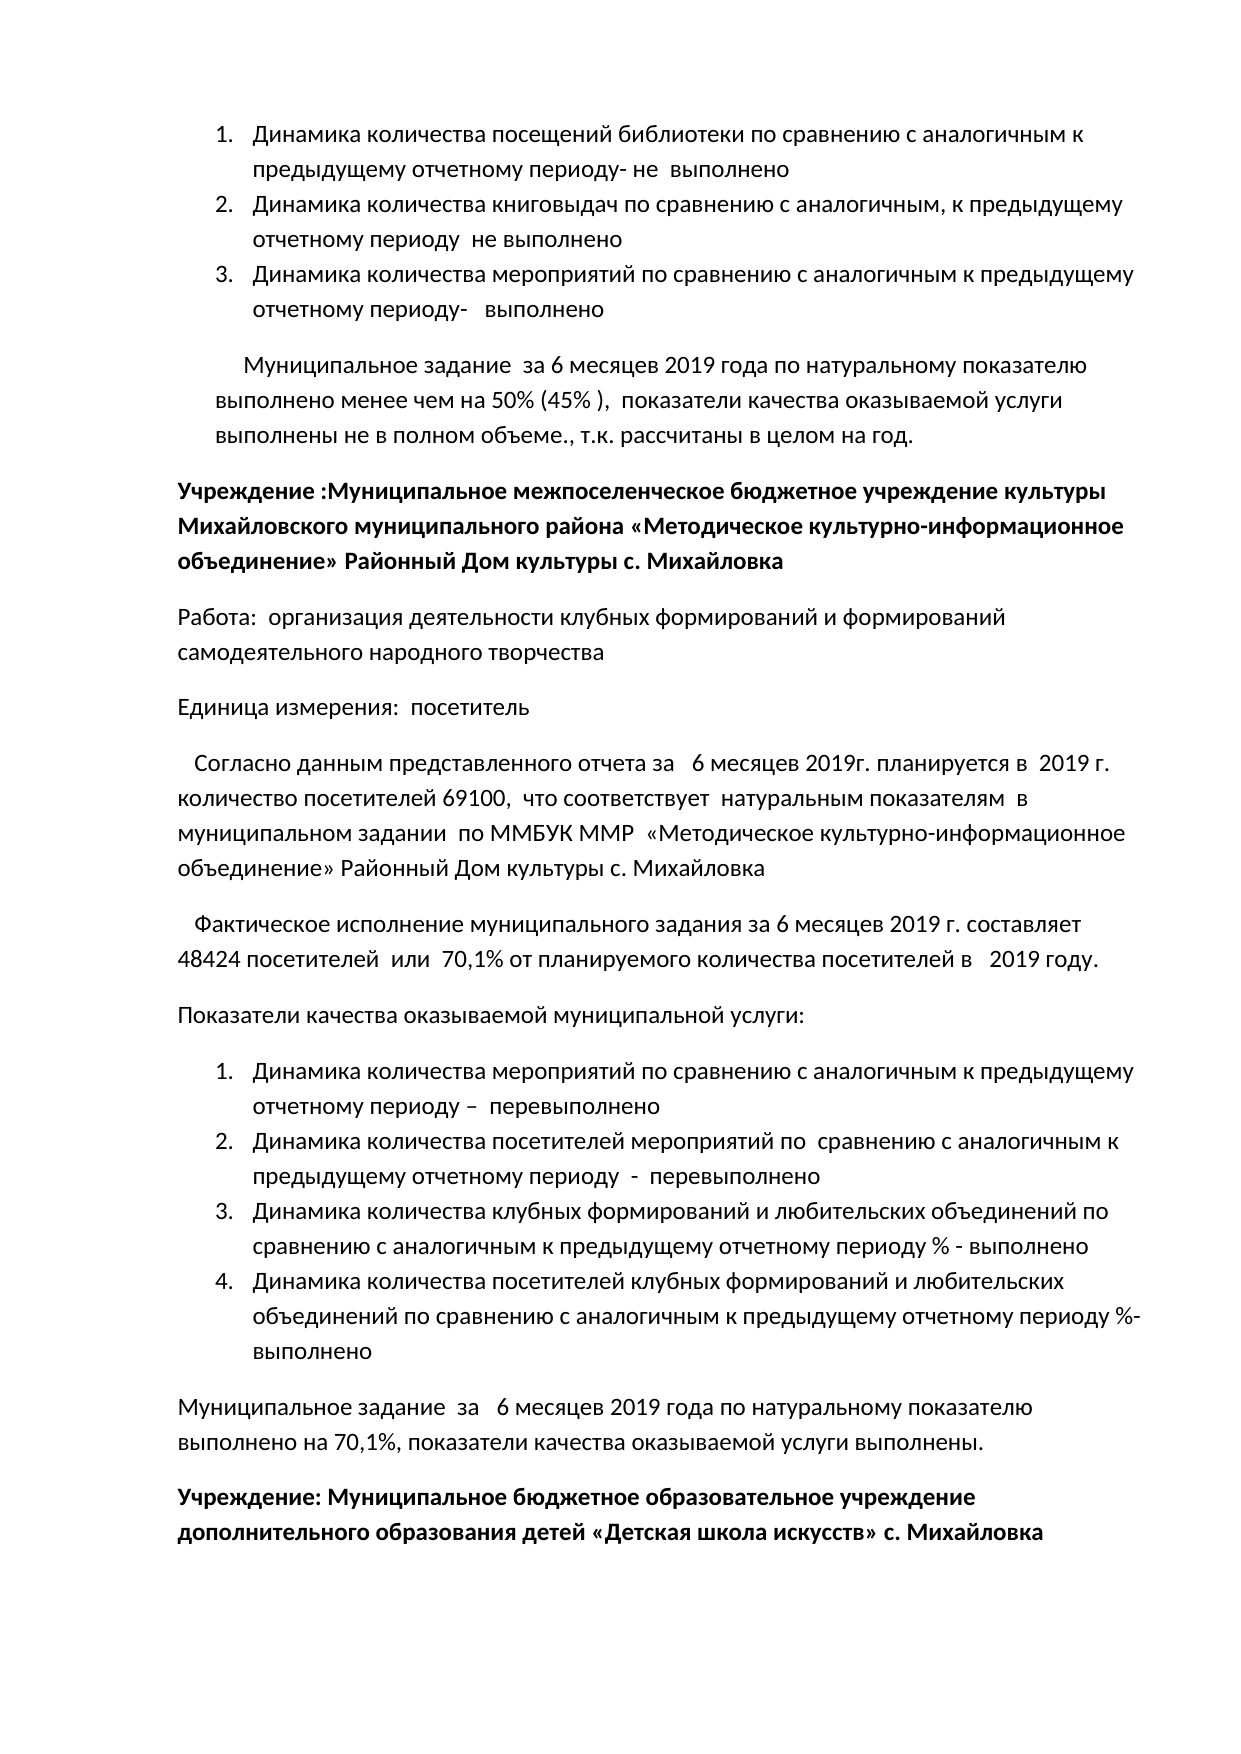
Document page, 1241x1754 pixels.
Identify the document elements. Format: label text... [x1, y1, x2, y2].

list Динамика количества посетителей клубных формирований и любительских объединений по сравнению с аналогичным к предыдущему отчетному периоду %- выполнено [215, 1265, 1152, 1365]
text Учреждение: Муниципальное бюджетное образовательное учреждение дополнительного образования детей «Детская школа искусств» с. Михайловка [177, 1481, 1152, 1547]
list Динамика количества клубных формирований и любительских объединений по сравнению с аналогичным к предыдущему отчетному периоду % - выполнено [215, 1195, 1152, 1260]
text Фактическое исполнение муниципального задания за 6 месяцев 2019 г. составляет 48424 посетителей или 70,1% от планируемого количества посетителей в 2019 году. [177, 908, 1152, 974]
list Динамика количества книговыдач по сравнению с аналогичным, к предыдущему отчетному периоду не выполнено [215, 188, 1152, 254]
text Муниципальное задание за 6 месяцев 2019 года по натуральному показателю выполнено менее чем на 50% (45% ), показатели качества оказываемой услуги выполнены не в полном объеме., т.к. рассчитаны в целом на год. [215, 349, 1152, 449]
text Муниципальное задание за 6 месяцев 2019 года по натуральному показателю выполнено на 70,1%, показатели качества оказываемой услуги выполнены. [177, 1391, 1152, 1456]
list Динамика количества посетителей мероприятий по сравнению с аналогичным к предыдущему отчетному периоду - перевыполнено [215, 1125, 1152, 1190]
text Согласно данным представленного отчета за 6 месяцев 2019г. планируется в 2019 г. количество посетителей 69100, что соответствует натуральным показателям в муниципальном задании по ММБУК ММР «Методическое культурно-информационное объединение» Районный Дом культуры с. Михайловка [177, 747, 1152, 883]
text Показатели качества оказываемой муниципальной услуги: [177, 999, 1152, 1029]
list Динамика количества мероприятий по сравнению с аналогичным к предыдущему отчетному периоду – перевыполнено [215, 1055, 1152, 1120]
list Динамика количества мероприятий по сравнению с аналогичным к предыдущему отчетному периоду- выполнено [215, 258, 1152, 324]
text Единица измерения: посетитель [177, 691, 1152, 722]
list Динамика количества посещений библиотеки по сравнению с аналогичным к предыдущему отчетному периоду- не выполнено [215, 118, 1152, 184]
text Учреждение :Муниципальное межпоселенческое бюджетное учреждение культуры Михайловского муниципального района «Методическое культурно-информационное объединение» Районный Дом культуры с. Михайловка [177, 475, 1152, 575]
text Работа: организация деятельности клубных формирований и формирований самодеятельного народного творчества [177, 601, 1152, 666]
